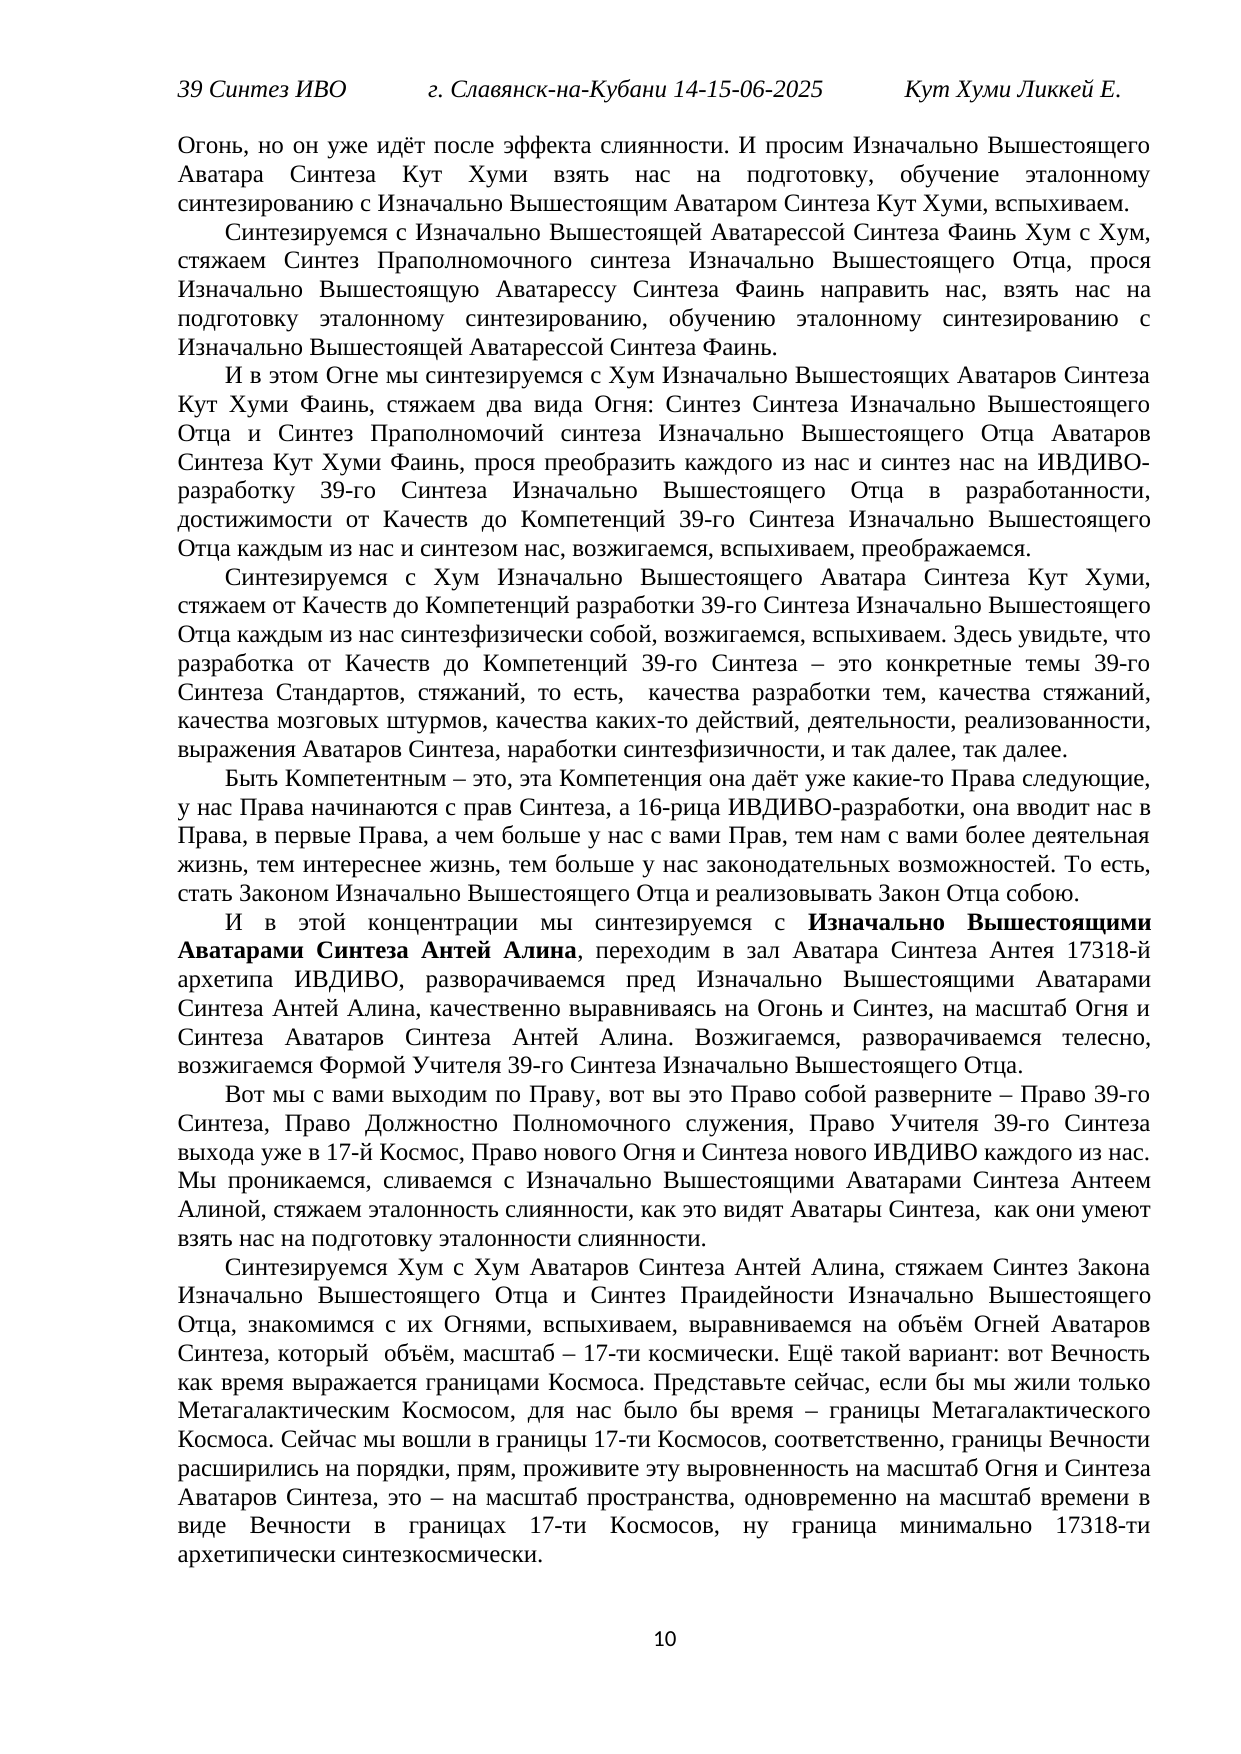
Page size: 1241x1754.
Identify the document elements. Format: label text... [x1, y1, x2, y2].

text Синтезируемся Хум с Хум Аватаров Синтеза Антей Алина, стяжаем Синтез Закона Изначально Вышестоящего Отца и Синтез Праидейности Изначально Вышестоящего Отца, знакомимся с их Огнями, вспыхиваем, выравниваемся на объём Огней Аватаров Синтеза, который объём, масштаб – 17-ти космически. Ещё такой вариант: вот Вечность как время выражается границами Космоса. Представьте сейчас, если бы мы жили только Метагалактическим Космосом, для нас было бы время – границы Метагалактического Космоса. Сейчас мы вошли в границы 17-ти Космосов, соответственно, границы Вечности расширились на порядки, прям, проживите эту выровненность на масштаб Огня и Синтеза Аватаров Синтеза, это – на масштаб пространства, одновременно на масштаб времени в виде Вечности в границах 17-ти Космосов, ну граница минимально 17318-ти архетипически синтезкосмически. [177, 1252, 1152, 1568]
text Вот мы с вами выходим по Праву, вот вы это Право собой разверните – Право 39-го Синтеза, Право Должностно Полномочного служения, Право Учителя 39-го Синтеза выхода уже в 17-й Космос, Право нового Огня и Синтеза нового ИВДИВО каждого из нас. Мы проникаемся, сливаемся с Изначально Вышестоящими Аватарами Синтеза Антеем Алиной, стяжаем эталонность слиянности, как это видят Аватары Синтеза, как они умеют взять нас на подготовку эталонности слиянности. [177, 1079, 1152, 1252]
text Синтезируемся с Хум Изначально Вышестоящего Аватара Синтеза Кут Хуми, стяжаем от Качеств до Компетенций разработки 39-го Синтеза Изначально Вышестоящего Отца каждым из нас синтезфизически собой, возжигаемся, вспыхиваем. Здесь увидьте, что разработка от Качеств до Компетенций 39-го Синтеза – это конкретные темы 39-го Синтеза Стандартов, стяжаний, то есть, качества разработки тем, качества стяжаний, качества мозговых штурмов, качества каких-то действий, деятельности, реализованности, выражения Аватаров Синтеза, наработки синтезфизичности, и так далее, так далее. [177, 562, 1152, 763]
text Быть Компетентным – это, эта Компетенция она даёт уже какие-то Права следующие, у нас Права начинаются с прав Синтеза, а 16-рица ИВДИВО-разработки, она вводит нас в Права, в первые Права, а чем больше у нас с вами Прав, тем нам с вами более деятельная жизнь, тем интереснее жизнь, тем больше у нас законодательных возможностей. То есть, стать Законом Изначально Вышестоящего Отца и реализовывать Закон Отца собою. [177, 763, 1152, 907]
text И в этой концентрации мы синтезируемся с Изначально Вышестоящими Аватарами Синтеза Антей Алина, переходим в зал Аватара Синтеза Антея 17318-й архетипа ИВДИВО, разворачиваемся пред Изначально Вышестоящими Аватарами Синтеза Антей Алина, качественно выравниваясь на Огонь и Синтез, на масштаб Огня и Синтеза Аватаров Синтеза Антей Алина. Возжигаемся, разворачиваемся телесно, возжигаемся Формой Учителя 39-го Синтеза Изначально Вышестоящего Отца. [177, 907, 1152, 1079]
text И в этом Огне мы синтезируемся с Хум Изначально Вышестоящих Аватаров Синтеза Кут Хуми Фаинь, стяжаем два вида Огня: Синтез Синтеза Изначально Вышестоящего Отца и Синтез Праполномочий синтеза Изначально Вышестоящего Отца Аватаров Синтеза Кут Хуми Фаинь, прося преобразить каждого из нас и синтез нас на ИВДИВО-разработку 39-го Синтеза Изначально Вышестоящего Отца в разработанности, достижимости от Качеств до Компетенций 39-го Синтеза Изначально Вышестоящего Отца каждым из нас и синтезом нас, возжигаемся, вспыхиваем, преображаемся. [177, 361, 1152, 562]
text Синтезируемся с Изначально Вышестоящей Аватарессой Синтеза Фаинь Хум с Хум, стяжаем Синтез Праполномочного синтеза Изначально Вышестоящего Отца, прося Изначально Вышестоящую Аватарессу Синтеза Фаинь направить нас, взять нас на подготовку эталонному синтезированию, обучению эталонному синтезированию с Изначально Вышестоящей Аватарессой Синтеза Фаинь. [177, 217, 1152, 361]
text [177, 131, 1152, 217]
